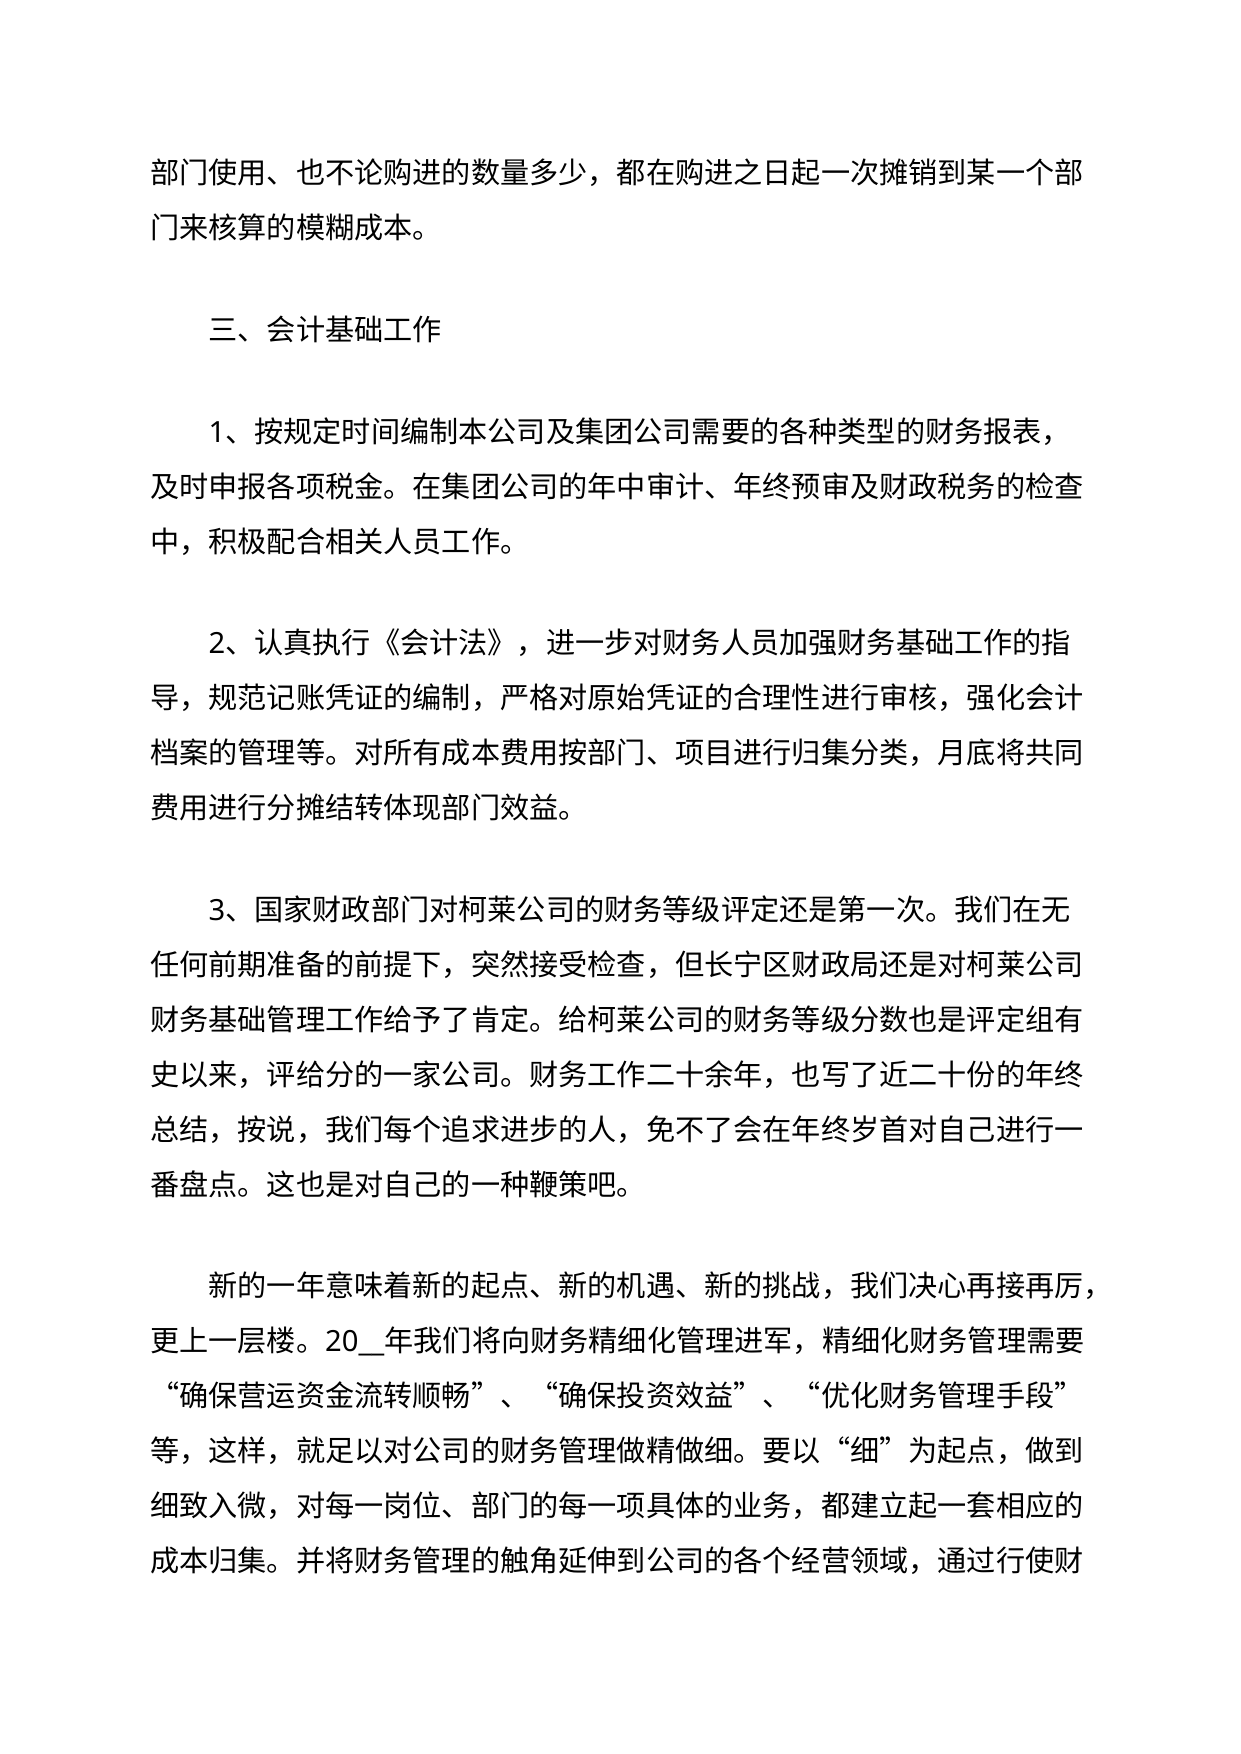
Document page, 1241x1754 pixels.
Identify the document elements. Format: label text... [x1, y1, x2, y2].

text 三、会计基础工作 [150, 307, 1090, 349]
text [150, 1263, 1090, 1580]
text 2、认真执行《会计法》，进一步对财务人员加强财务基础工作的指导，规范记账凭证的编制，严格对原始凭证的合理性进行审核，强化会计档案的管理等。对所有成本费用按部门、项目进行归集分类，月底将共同费用进行分摊结转体现部门效益。 [150, 620, 1090, 827]
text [150, 150, 1090, 247]
text 3、国家财政部门对柯莱公司的财务等级评定还是第一次。我们在无任何前期准备的前提下，突然接受检查，但长宁区财政局还是对柯莱公司财务基础管理工作给予了肯定。给柯莱公司的财务等级分数也是评定组有史以来，评给分的一家公司。财务工作二十余年，也写了近二十份的年终总结，按说，我们每个追求进步的人，免不了会在年终岁首对自己进行一番盘点。这也是对自己的一种鞭策吧。 [150, 887, 1090, 1203]
text 1、按规定时间编制本公司及集团公司需要的各种类型的财务报表，及时申报各项税金。在集团公司的年中审计、年终预审及财政税务的检查中，积极配合相关人员工作。 [150, 408, 1090, 561]
